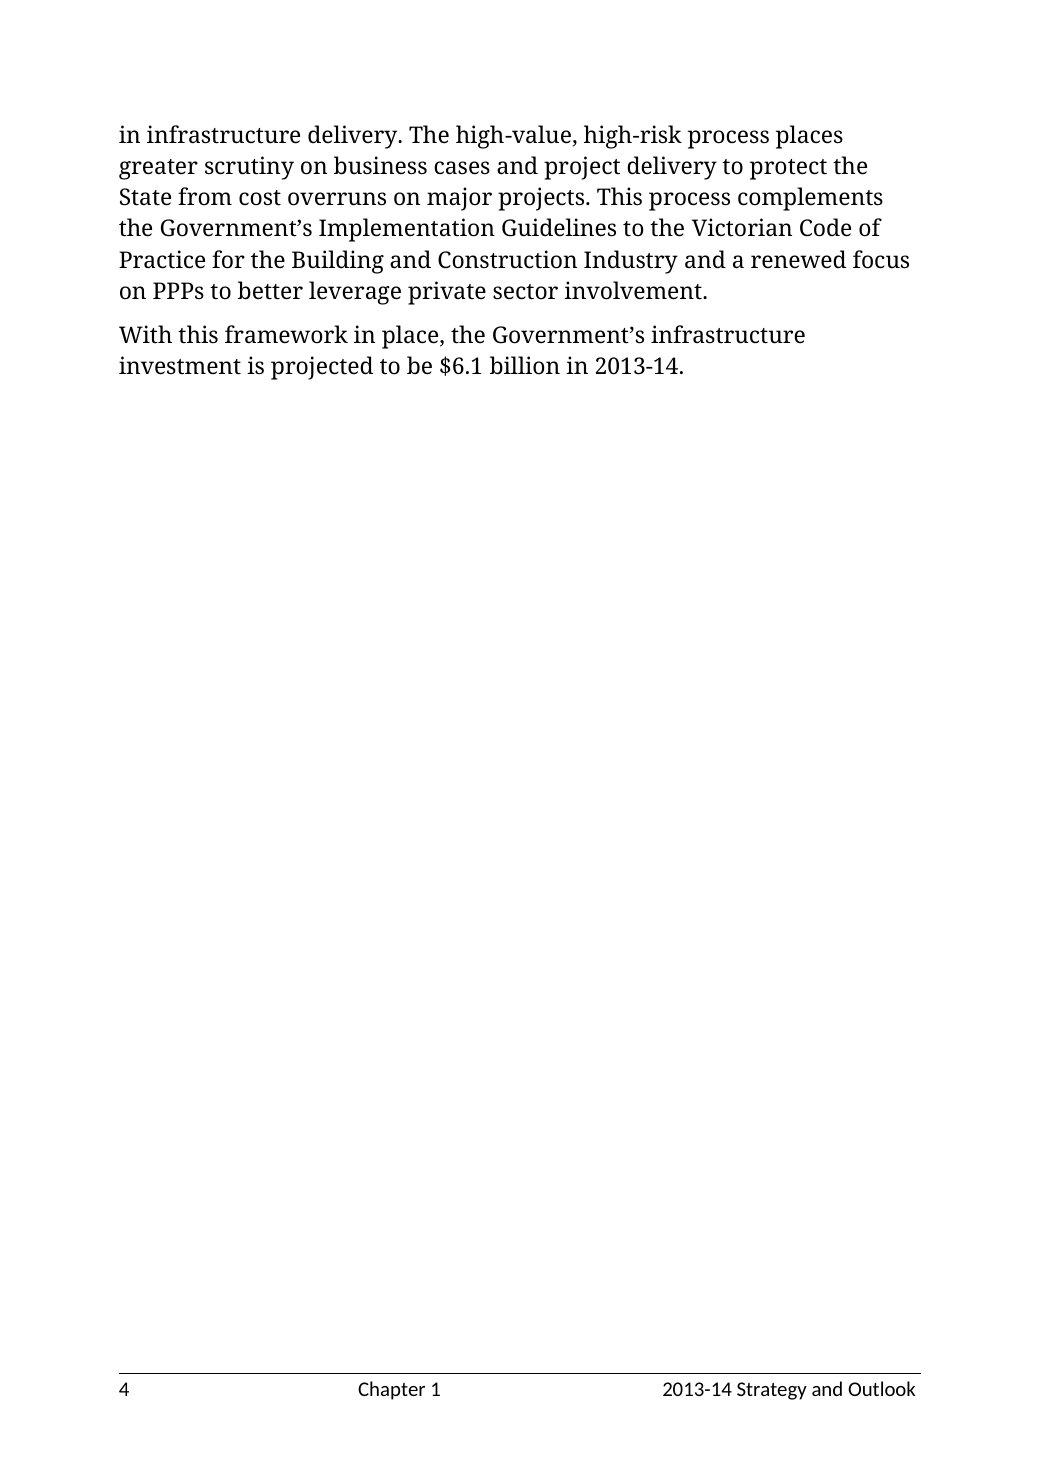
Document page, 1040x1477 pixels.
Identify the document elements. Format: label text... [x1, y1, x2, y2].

text With this framework in place, the Government’s infrastructure investment is projected to be $6.1 billion in 2013-14. [118, 318, 921, 381]
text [118, 118, 921, 306]
